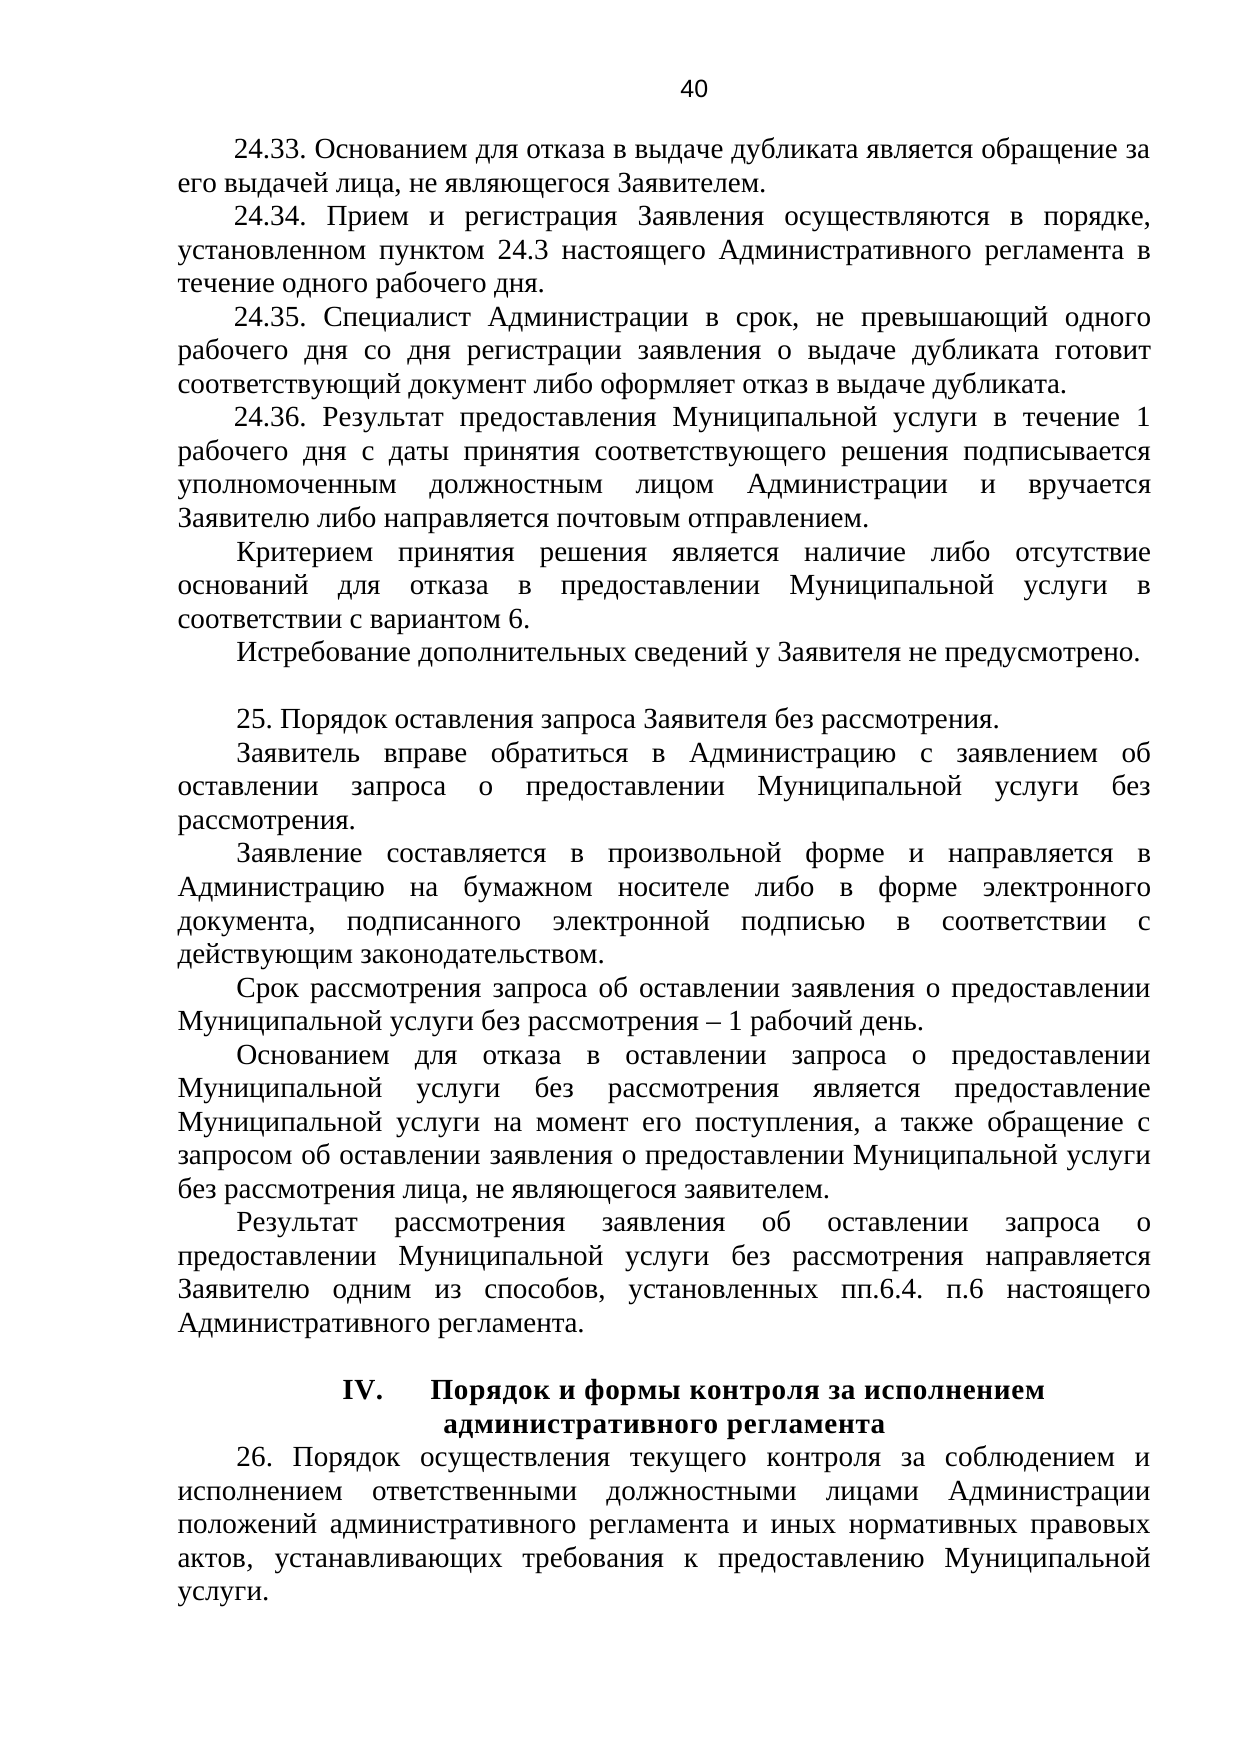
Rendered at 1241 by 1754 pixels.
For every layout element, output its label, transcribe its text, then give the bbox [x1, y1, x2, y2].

text Результат рассмотрения заявления об оставлении запроса о предоставлении Муниципальной услуги без рассмотрения направляется Заявителю одним из способов, установленных пп.6.4. п.6 настоящего Административного регламента. [177, 1204, 1152, 1339]
text 24.36. Результат предоставления Муниципальной услуги в течение 1 рабочего дня с даты принятия соответствующего решения подписывается уполномоченным должностным лицом Администрации и вручается Заявителю либо направляется почтовым отправлением. [177, 399, 1152, 534]
text 26. Порядок осуществления текущего контроля за соблюдением и исполнением ответственными должностными лицами Администрации положений административного регламента и иных нормативных правовых актов, устанавливающих требования к предоставлению Муниципальной услуги. [177, 1439, 1152, 1607]
text Срок рассмотрения запроса об оставлении заявления о предоставлении Муниципальной услуги без рассмотрения – 1 рабочий день. [177, 970, 1152, 1037]
text 24.34. Прием и регистрация Заявления осуществляются в порядке, установленном пунктом 24.3 настоящего Административного регламента в течение одного рабочего дня. [177, 198, 1152, 299]
text Заявитель вправе обратиться в Администрацию с заявлением об оставлении запроса о предоставлении Муниципальной услуги без рассмотрения. [177, 735, 1152, 836]
list Порядок и формы контроля за исполнением административного регламента [177, 1372, 1152, 1439]
text Истребование дополнительных сведений у Заявителя не предусмотрено. [177, 634, 1152, 668]
text 24.35. Специалист Администрации в срок, не превышающий одного рабочего дня со дня регистрации заявления о выдаче дубликата готовит соответствующий документ либо оформляет отказ в выдаче дубликата. [177, 299, 1152, 399]
text Заявление составляется в произвольной форме и направляется в Администрацию на бумажном носителе либо в форме электронного документа, подписанного электронной подписью в соответствии с действующим законодательством. [177, 836, 1152, 970]
text 25. Порядок оставления запроса Заявителя без рассмотрения. [177, 701, 1152, 735]
text Критерием принятия решения является наличие либо отсутствие оснований для отказа в предоставлении Муниципальной услуги в соответствии с вариантом 6. [177, 534, 1152, 634]
text 24.33. Основанием для отказа в выдаче дубликата является обращение за его выдачей лица, не являющегося Заявителем. [177, 131, 1152, 198]
text Основанием для отказа в оставлении запроса о предоставлении Муниципальной услуги без рассмотрения является предоставление Муниципальной услуги на момент его поступления, а также обращение с запросом об оставлении заявления о предоставлении Муниципальной услуги без рассмотрения лица, не являющегося заявителем. [177, 1037, 1152, 1204]
